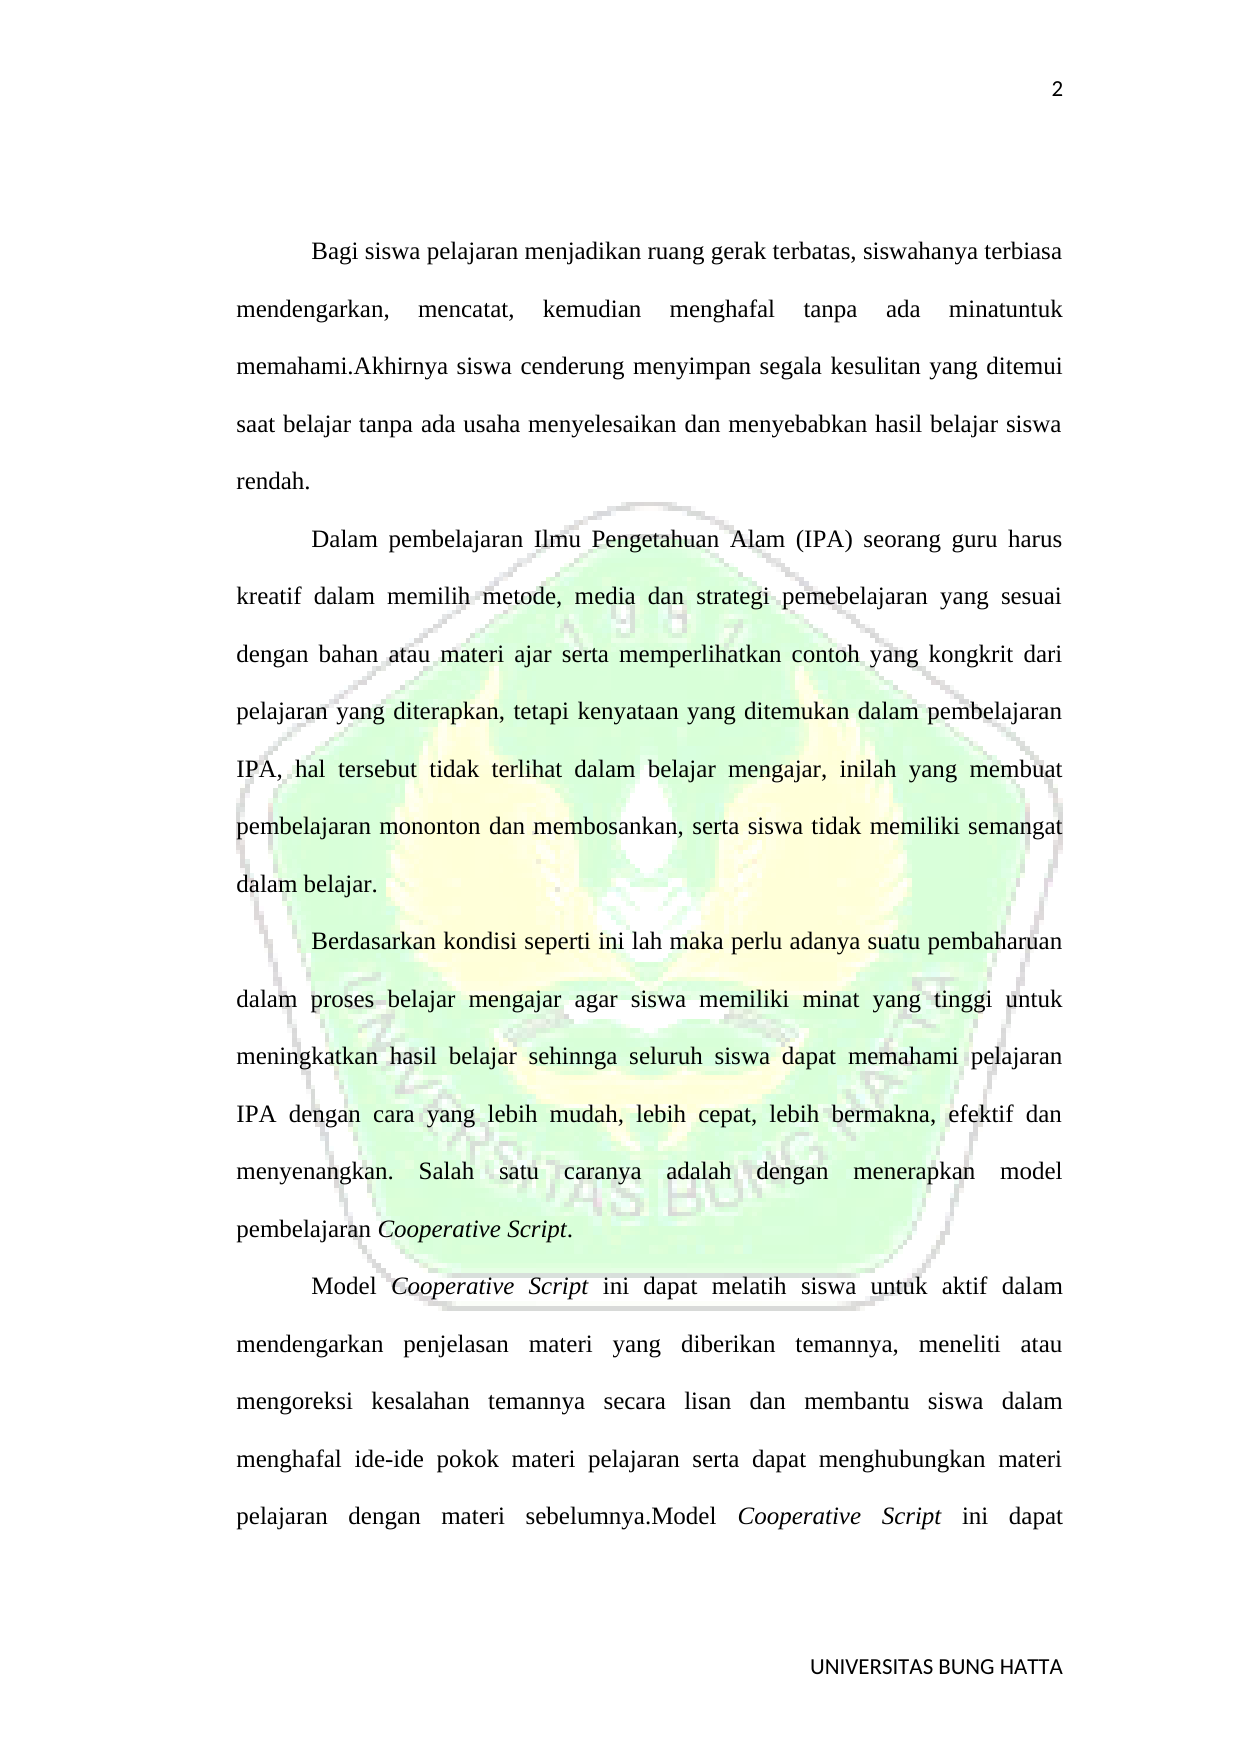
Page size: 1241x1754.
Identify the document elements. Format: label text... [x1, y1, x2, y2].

text Berdasarkan kondisi seperti ini lah maka perlu adanya suatu pembaharuan dalam proses belajar mengajar agar siswa memiliki minat yang tinggi untuk meningkatkan hasil belajar sehinnga seluruh siswa dapat memahami pelajaran IPA dengan cara yang lebih mudah, lebih cepat, lebih bermakna, efektif dan menyenangkan. Salah satu caranya adalah dengan menerapkan model pembelajaran Cooperative Script. [236, 926, 1063, 1242]
text Bagi siswa pelajaran menjadikan ruang gerak terbatas, siswahanya terbiasa mendengarkan, mencatat, kemudian menghafal tanpa ada minatuntuk memahami.Akhirnya siswa cenderung menyimpan segala kesulitan yang ditemui saat belajar tanpa ada usaha menyelesaikan dan menyebabkan hasil belajar siswa rendah. [236, 236, 1063, 495]
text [236, 1271, 1063, 1530]
text Dalam pembelajaran Ilmu Pengetahuan Alam (IPA) seorang guru harus kreatif dalam memilih metode, media dan strategi pemebelajaran yang sesuai dengan bahan atau materi ajar serta memperlihatkan contoh yang kongkrit dari pelajaran yang diterapkan, tetapi kenyataan yang ditemukan dalam pembelajaran IPA, hal tersebut tidak terlihat dalam belajar mengajar, inilah yang membuat pembelajaran mononton dan membosankan, serta siswa tidak memiliki semangat dalam belajar. [236, 524, 1063, 897]
